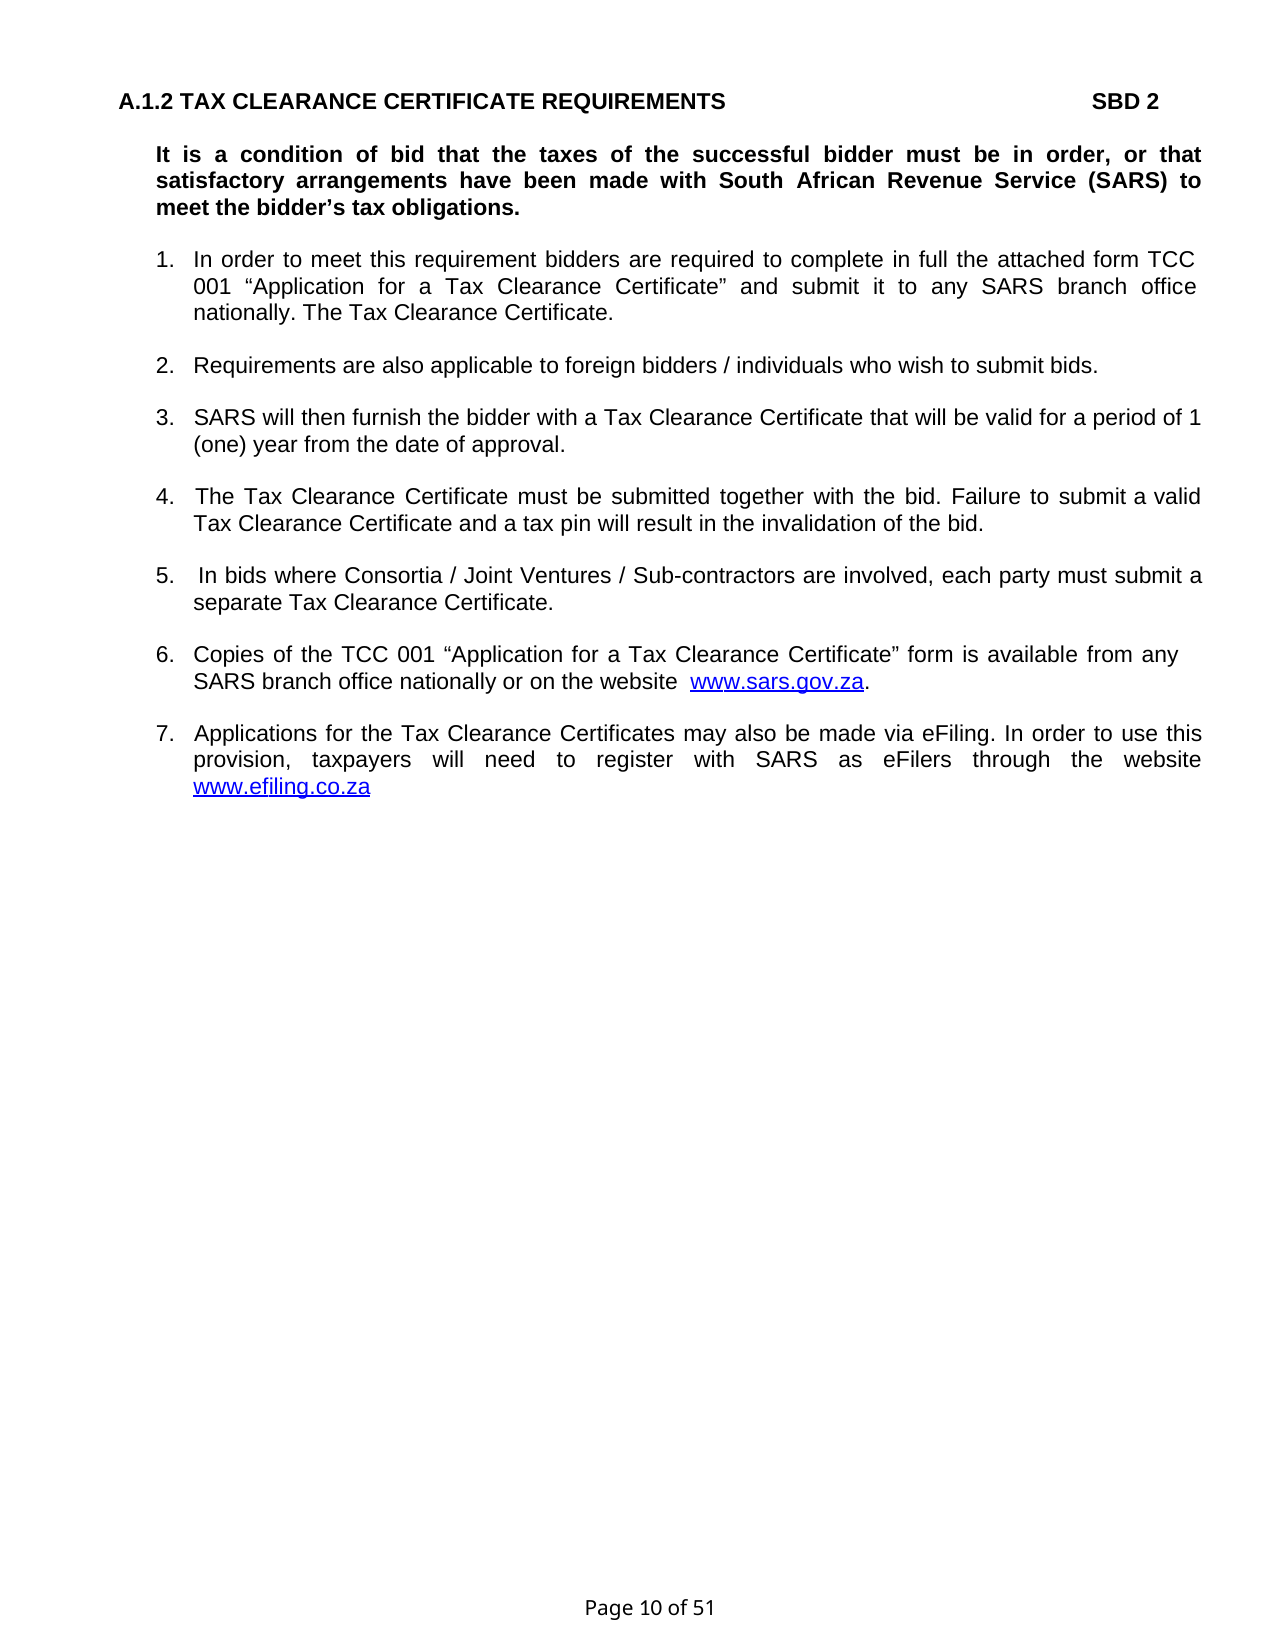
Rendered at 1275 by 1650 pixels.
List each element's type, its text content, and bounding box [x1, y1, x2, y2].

text 001 “Application for a Tax Clearance Certificate” and submit it to any SARS branch office nationally. The Tax Clearance Certificate. [193, 273, 1202, 326]
text 2. Requirements are also applicable to foreign bidders / individuals who wish to submit bids. [156, 352, 1103, 378]
text SARS branch office nationally or on the website www.sars.gov.za. [193, 667, 1210, 693]
text It is a condition of bid that the taxes of the successful bidder must be in order, or that satisfactory arrangements have been made with South African Revenue Service (SARS) to meet the bidder’s tax obligations. [156, 141, 1202, 220]
text 6. Copies of the TCC 001 “Application for a Tax Clearance Certificate” form is available from any [156, 641, 1202, 667]
text 5. In bids where Consortia / Joint Ventures / Sub-contractors are involved, each party must submit a separate Tax Clearance Certificate. [156, 562, 1202, 615]
text 4. The Tax Clearance Certificate must be submitted together with the bid. Failure to submit a valid Tax Clearance Certificate and a tax pin will result in the invalidation of the bid. [156, 483, 1202, 536]
text 1. In order to meet this requirement bidders are required to complete in full the attached form TCC [156, 246, 1201, 273]
text 7. Applications for the Tax Clearance Certificates may also be made via eFiling. In order to use this provision, taxpayers will need to register with SARS as eFilers through the website www.efiling.co.za [156, 720, 1202, 799]
text 3. SARS will then furnish the bidder with a Tax Clearance Certificate that will be valid for a period of 1 (one) year from the date of approval. [156, 404, 1202, 457]
text A.1.2 TAX CLEARANCE CERTIFICATE REQUIREMENTS SBD 2 [118, 88, 1210, 114]
